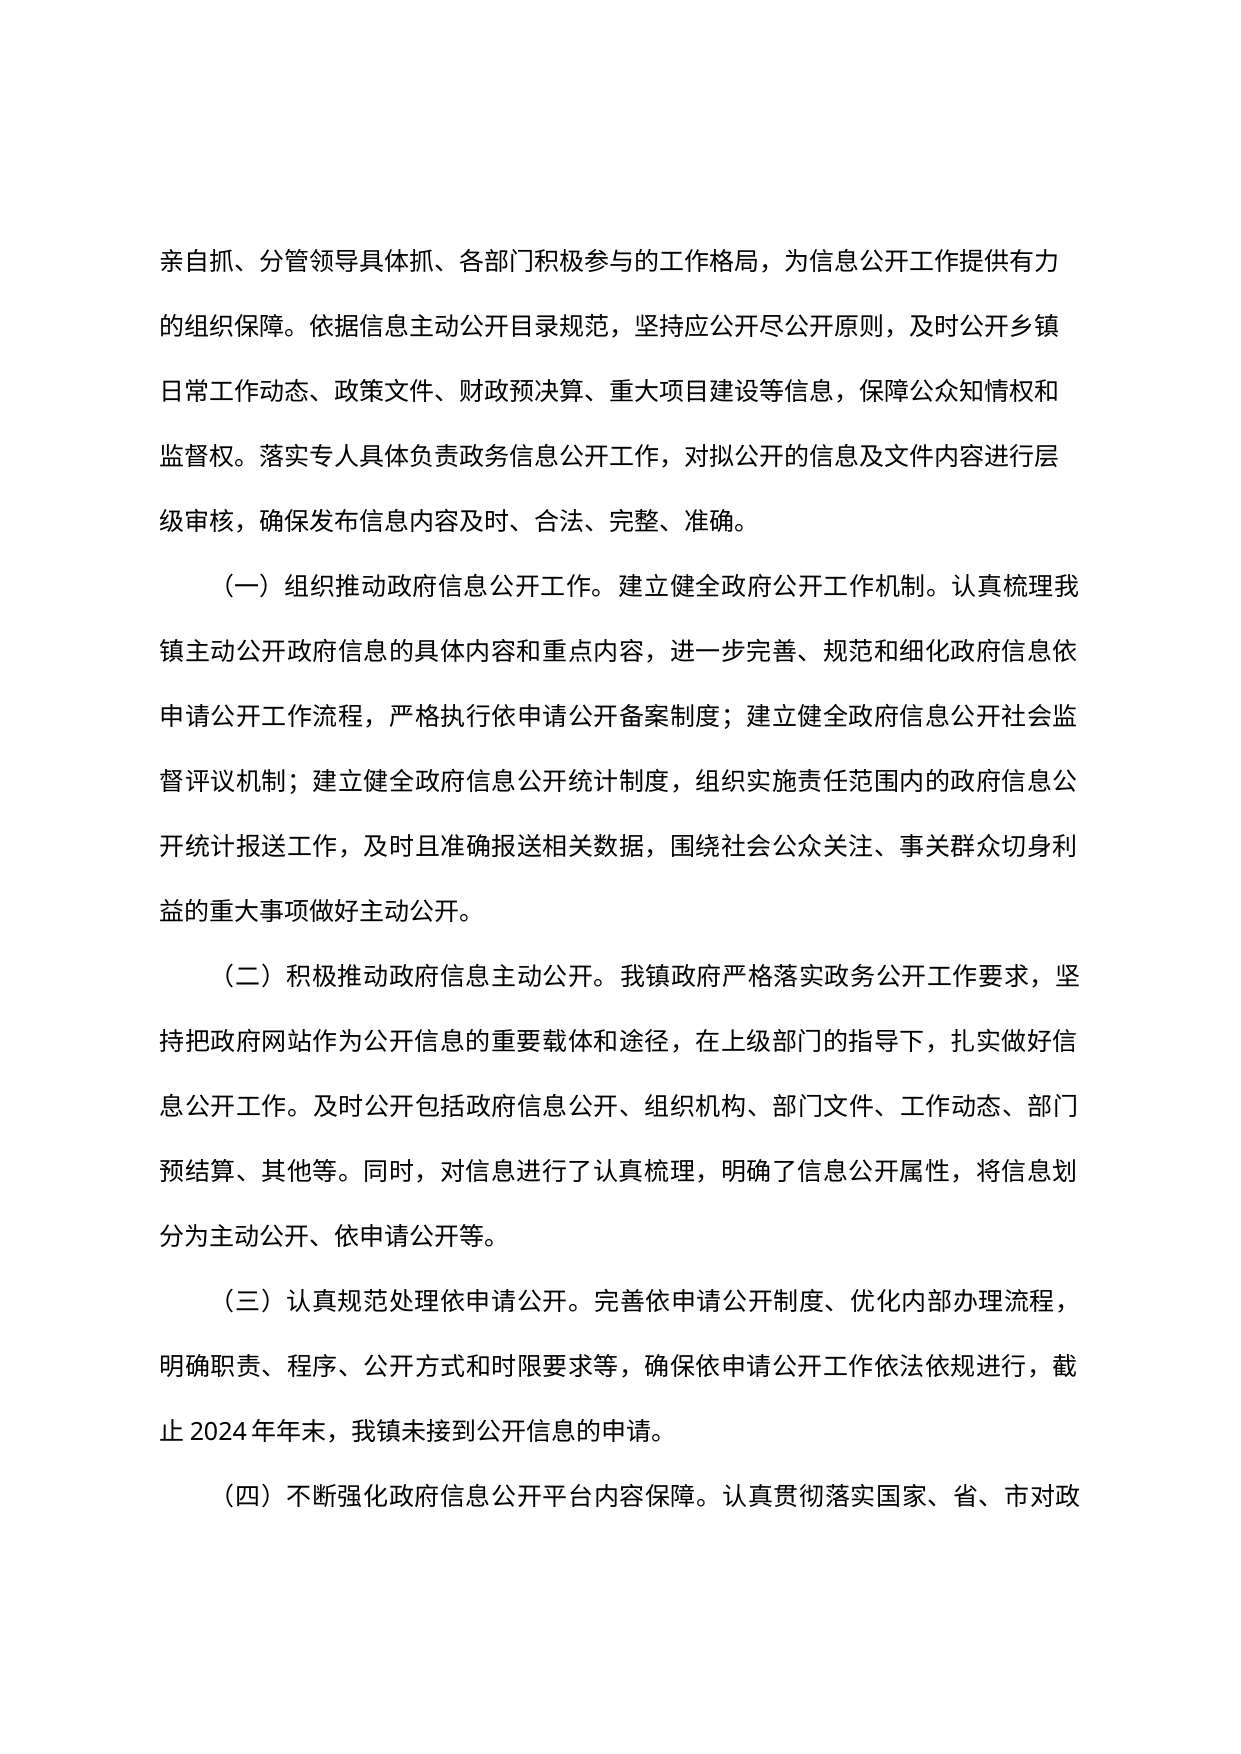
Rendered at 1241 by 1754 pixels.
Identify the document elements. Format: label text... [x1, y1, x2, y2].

list 组织推动政府信息公开工作。建立健全政府公开工作机制。认真梳理我镇主动公开政府信息的具体内容和重点内容，进一步完善、规范和细化政府信息依申请公开工作流程，严格执行依申请公开备案制度；建立健全政府信息公开社会监督评议机制；建立健全政府信息公开统计制度，组织实施责任范围内的政府信息公开统计报送工作，及时且准确报送相关数据，围绕社会公众关注、事关群众切身利益的重大事项做好主动公开。 [159, 552, 1081, 942]
list （二）积极推动政府信息主动公开。我镇政府严格落实政务公开工作要求，坚持把政府网站作为公开信息的重要载体和途径，在上级部门的指导下，扎实做好信息公开工作。及时公开包括政府信息公开、组织机构、部门文件、工作动态、部门预结算、其他等。同时，对信息进行了认真梳理，明确了信息公开属性，将信息划分为主动公开、依申请公开等。 [159, 942, 1081, 1267]
text （三）认真规范处理依申请公开。完善依申请公开制度、优化内部办理流程，明确职责、程序、公开方式和时限要求等，确保依申请公开工作依法依规进行，截止2024年年末，我镇未接到公开信息的申请。 [159, 1267, 1081, 1462]
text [159, 227, 1081, 552]
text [159, 1462, 1081, 1527]
